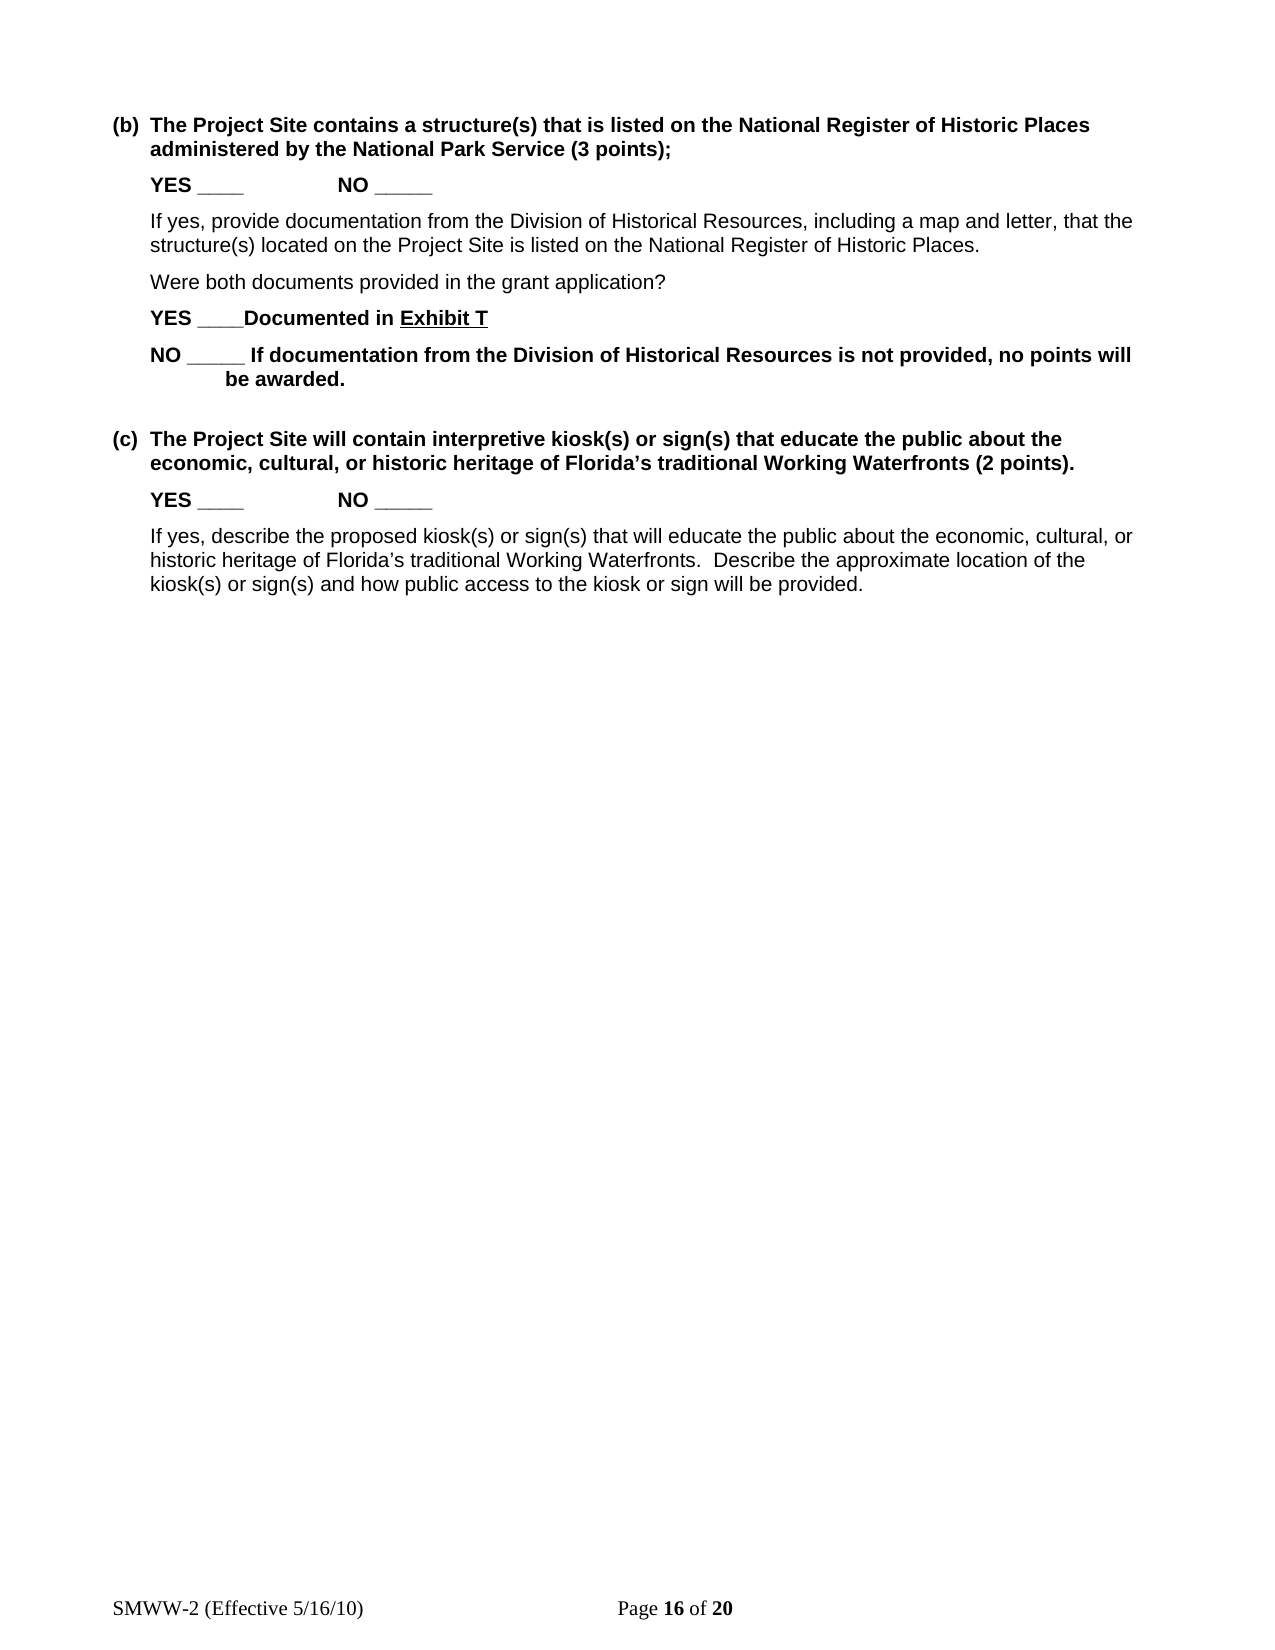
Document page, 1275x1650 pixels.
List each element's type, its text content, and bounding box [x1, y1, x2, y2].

text If yes, provide documentation from the Division of Historical Resources, including a map and letter, that the structure(s) located on the Project Site is listed on the National Register of Historic Places. [150, 209, 1162, 257]
text YES ____ NO _____ [150, 487, 1162, 511]
text YES ____Documented in Exhibit T [150, 306, 1162, 330]
text (b) The Project Site contains a structure(s) that is listed on the National Register of Historic Places administered by the National Park Service (3 points); [112, 112, 1162, 160]
text NO _____ If documentation from the Division of Historical Resources is not provided, no points will be awarded. [150, 343, 1162, 391]
text (c) The Project Site will contain interpretive kiosk(s) or sign(s) that educate the public about the economic, cultural, or historic heritage of Florida’s traditional Working Waterfronts (2 points). [112, 427, 1162, 475]
text Were both documents provided in the grant application? [150, 270, 1162, 294]
text If yes, describe the proposed kiosk(s) or sign(s) that will educate the public about the economic, cultural, or historic heritage of Florida’s traditional Working Waterfronts. Describe the approximate location of the kiosk(s) or sign(s) and how public access to the kiosk or sign will be provided. [150, 524, 1162, 596]
text YES ____ NO _____ [150, 173, 1162, 197]
